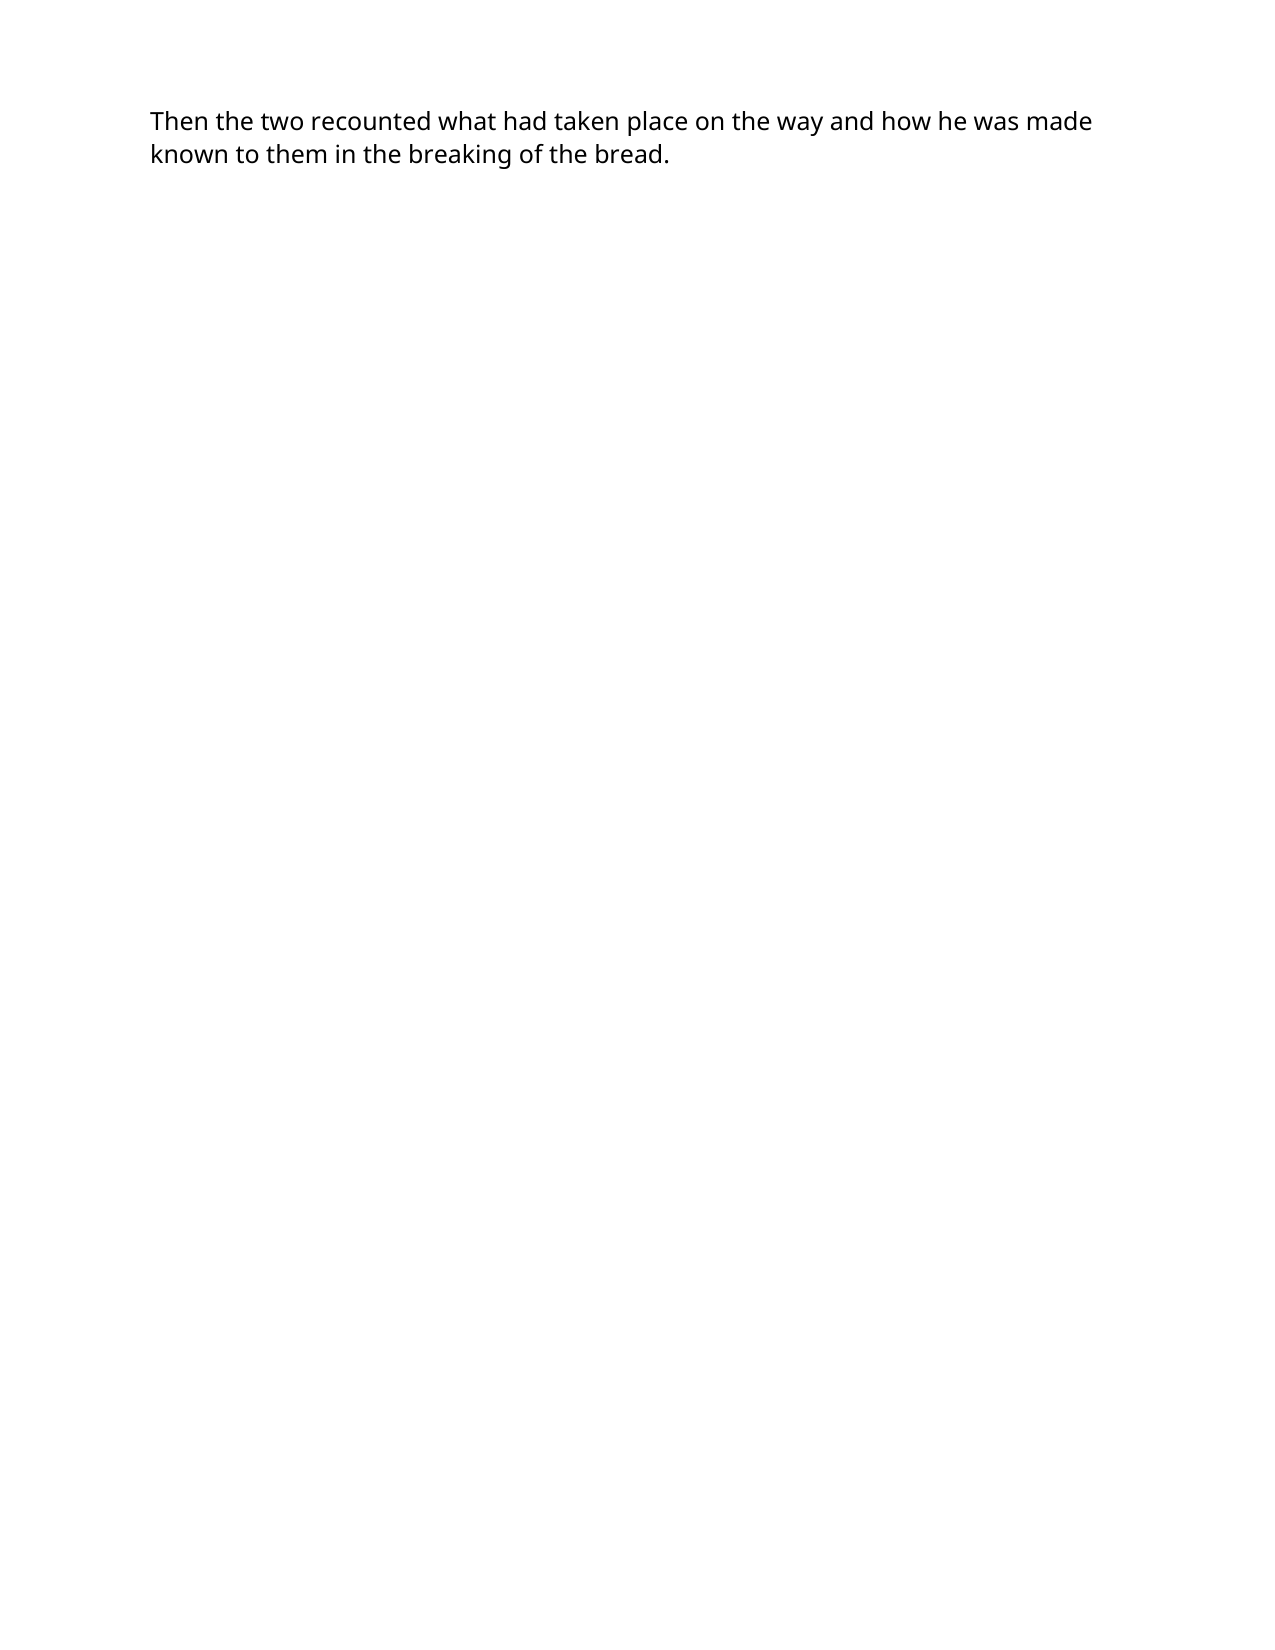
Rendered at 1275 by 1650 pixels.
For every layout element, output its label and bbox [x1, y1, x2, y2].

text [150, 103, 1125, 171]
